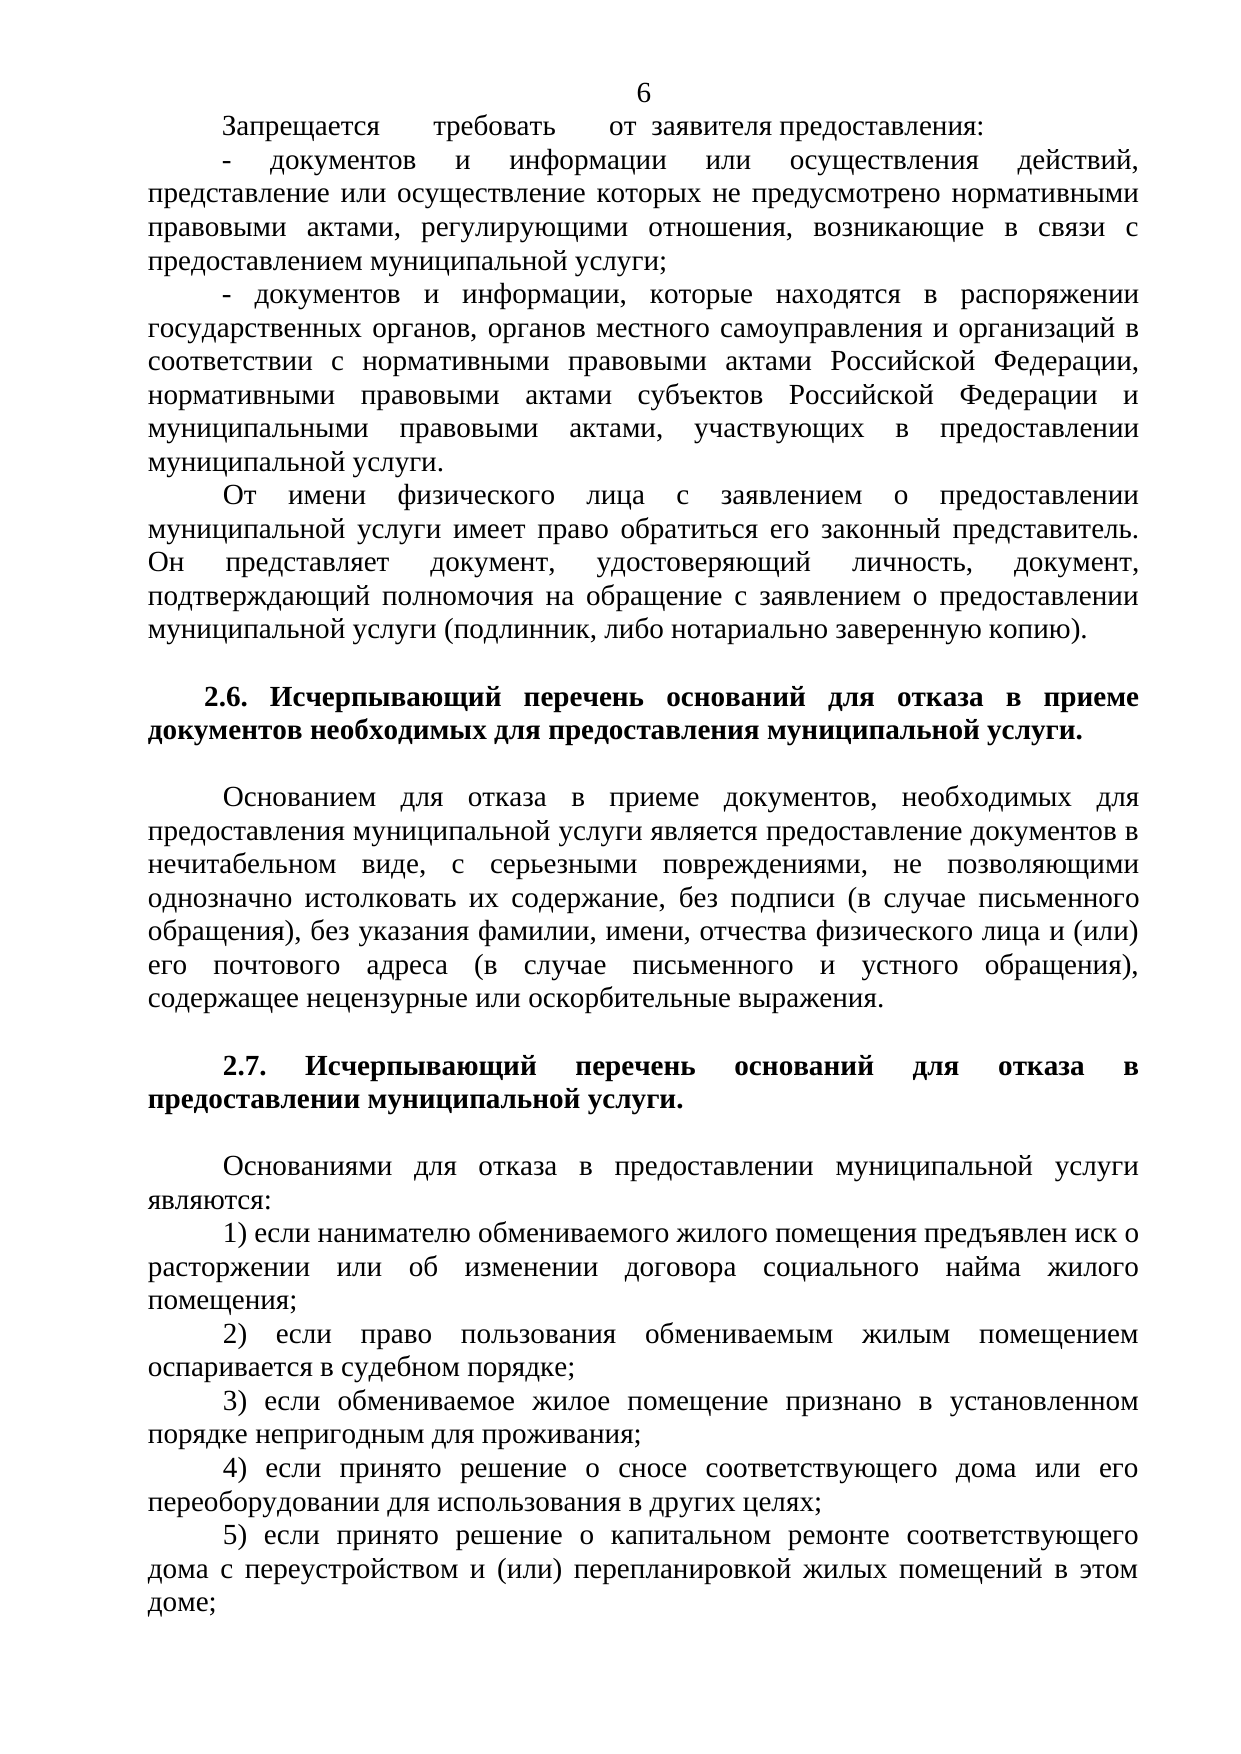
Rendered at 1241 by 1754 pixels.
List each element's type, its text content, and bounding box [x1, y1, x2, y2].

text 5) если принято решение о капитальном ремонте соответствующего дома с переустройством и (или) перепланировкой жилых помещений в этом доме; [148, 1517, 1140, 1618]
text 2.6. Исчерпывающий перечень оснований для отказа в приеме документов необходимых для предоставления муниципальной услуги. [148, 679, 1140, 746]
text 2) если право пользования обмениваемым жилым помещением оспаривается в судебном порядке; [148, 1316, 1140, 1383]
text 2.7. Исчерпывающий перечень оснований для отказа в предоставлении муниципальной услуги. [148, 1048, 1140, 1115]
text От имени физического лица с заявлением о предоставлении муниципальной услуги имеет право обратиться его законный представитель. Он представляет документ, удостоверяющий личность, документ, подтверждающий полномочия на обращение с заявлением о предоставлении муниципальной услуги (подлинник, либо нотариально заверенную копию). [148, 477, 1140, 645]
text - документов и информации, которые находятся в распоряжении государственных органов, органов местного самоуправления и организаций в соответствии с нормативными правовыми актами Российской Федерации, нормативными правовыми актами субъектов Российской Федерации и муниципальными правовыми актами, участвующих в предоставлении муниципальной услуги. [148, 276, 1140, 477]
text 4) если принято решение о сносе соответствующего дома или его переоборудовании для использования в других целях; [148, 1450, 1140, 1517]
text Основаниями для отказа в предоставлении муниципальной услуги являются: [148, 1148, 1140, 1215]
text Запрещается требовать от заявителя предоставления: [148, 108, 1140, 142]
text 1) если нанимателю обмениваемого жилого помещения предъявлен иск о расторжении или об изменении договора социального найма жилого помещения; [148, 1215, 1140, 1316]
text 3) если обмениваемое жилое помещение признано в установленном порядке непригодным для проживания; [148, 1383, 1140, 1450]
text - документов и информации или осуществления действий, представление или осуществление которых не предусмотрено нормативными правовыми актами, регулирующими отношения, возникающие в связи с предоставлением муниципальной услуги; [148, 142, 1140, 276]
text Основанием для отказа в приеме документов, необходимых для предоставления муниципальной услуги является предоставление документов в нечитабельном виде, с серьезными повреждениями, не позволяющими однозначно истолковать их содержание, без подписи (в случае письменного обращения), без указания фамилии, имени, отчества физического лица и (или) его почтового адреса (в случае письменного и устного обращения), содержащее нецензурные или оскорбительные выражения. [148, 779, 1140, 1014]
